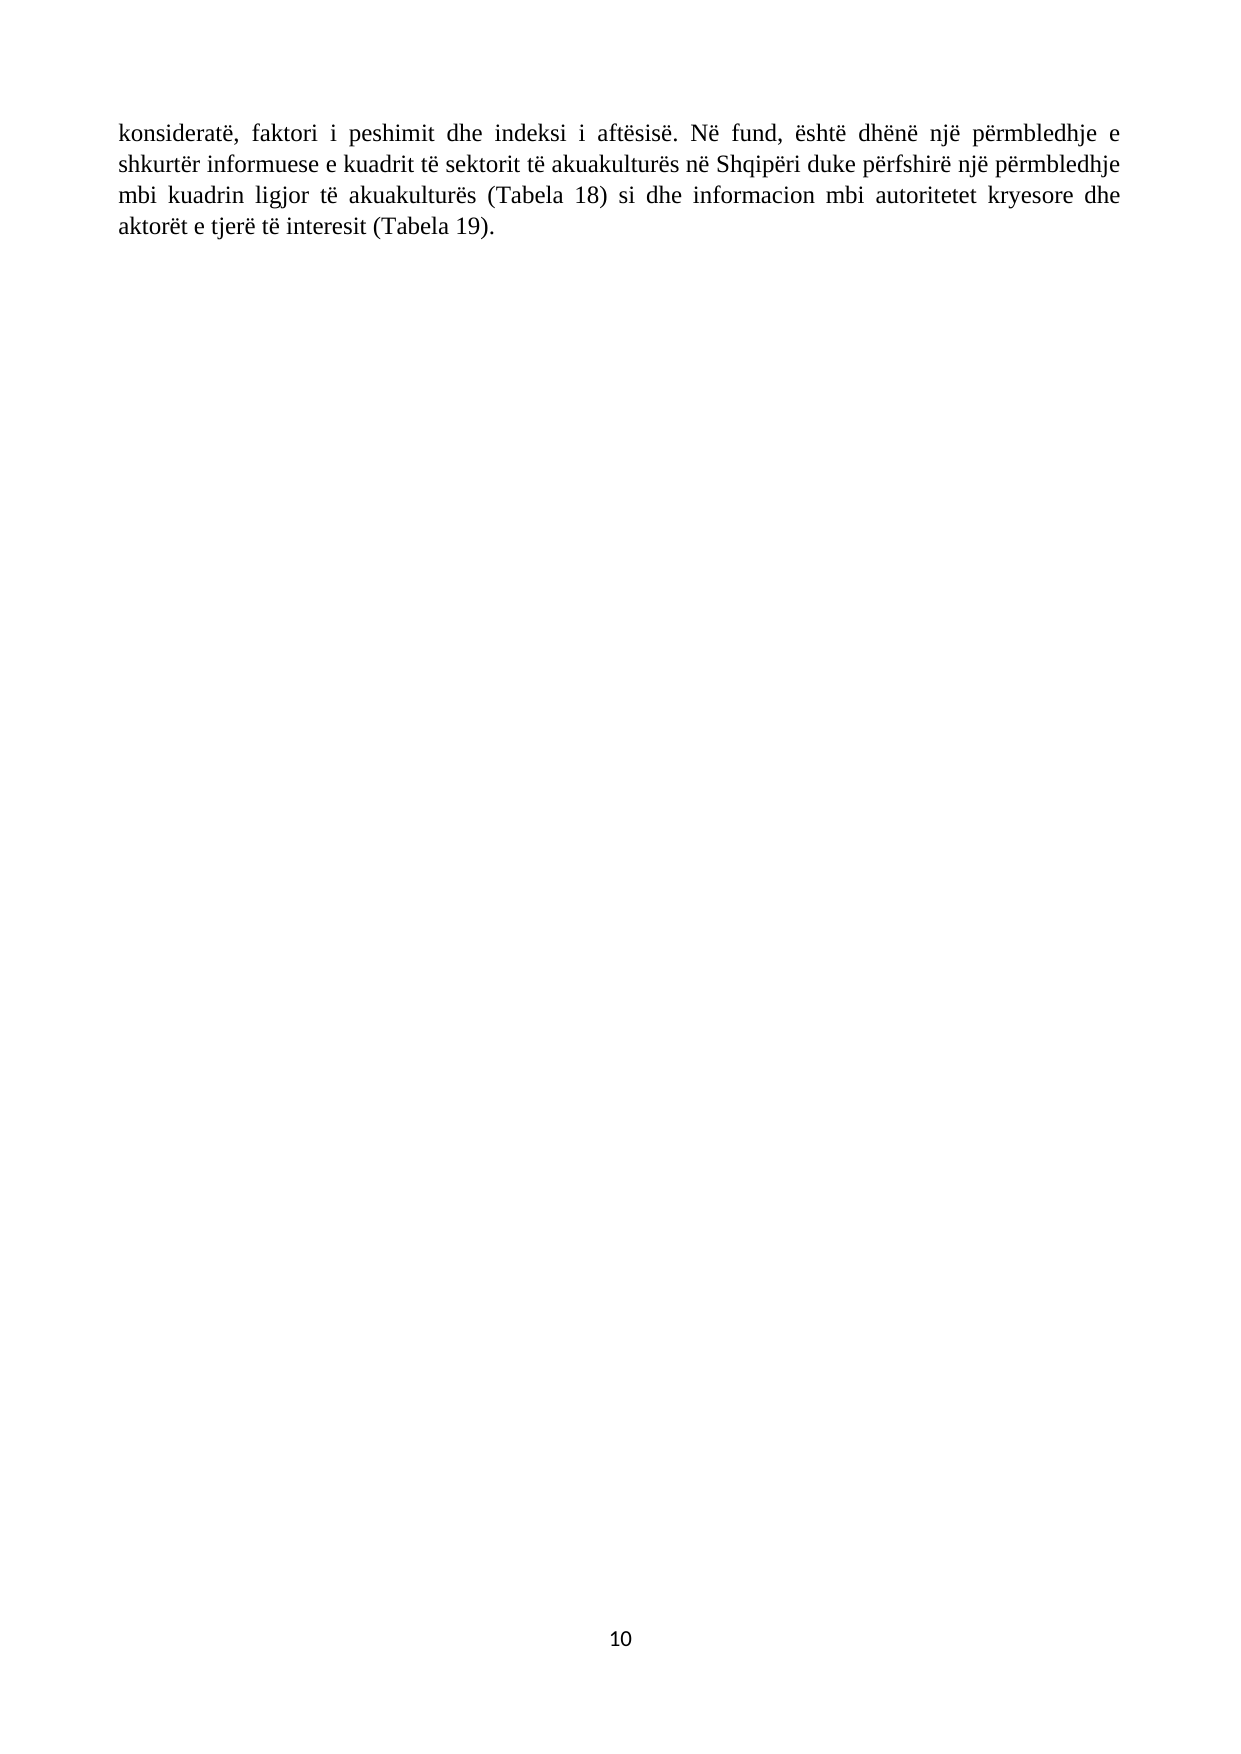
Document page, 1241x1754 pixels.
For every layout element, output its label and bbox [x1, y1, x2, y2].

text [118, 118, 1122, 240]
